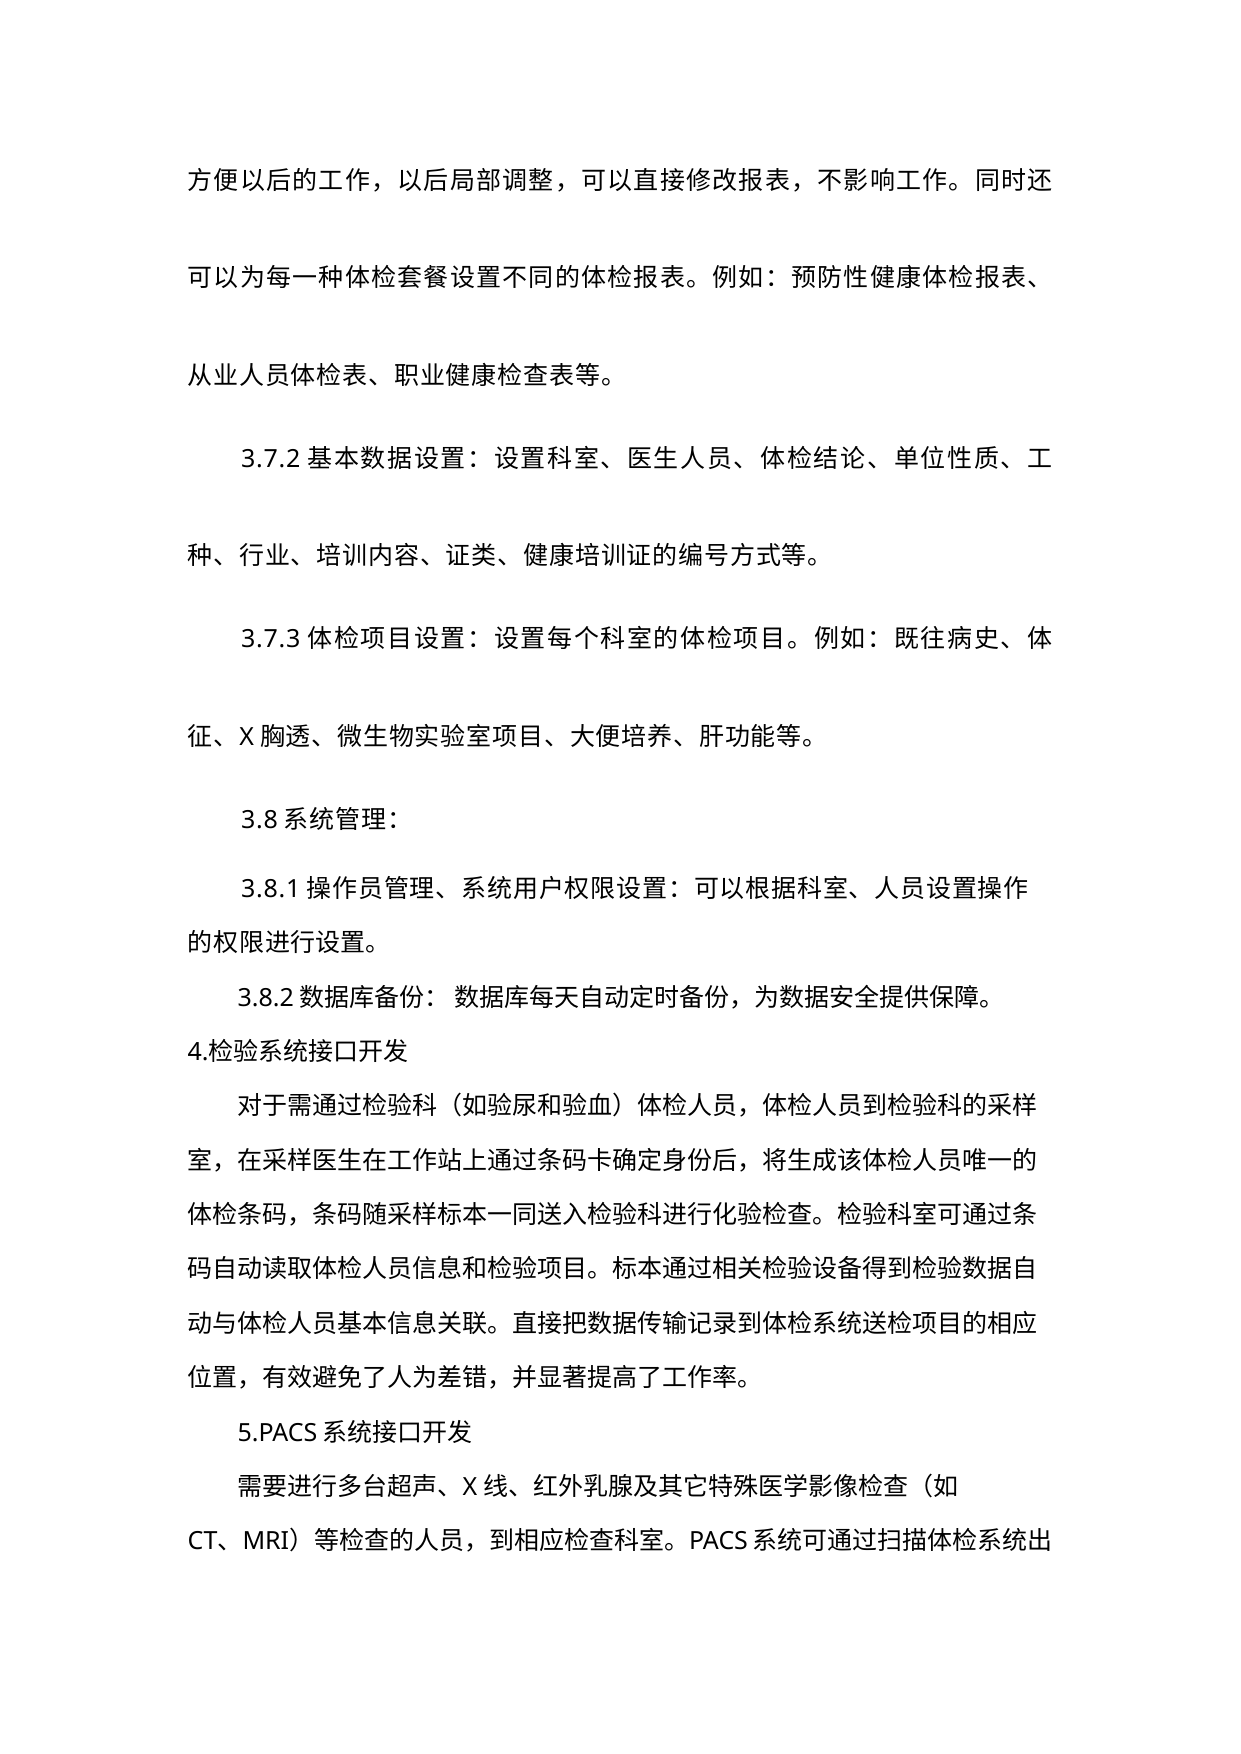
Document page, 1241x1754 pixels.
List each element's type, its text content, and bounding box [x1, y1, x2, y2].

text 3.7.3体检项目设置：设置每个科室的体检项目。例如：既往病史、体征、X胸透、微生物实验室项目、大便培养、肝功能等。 [187, 604, 1053, 767]
list 4.检验系统接口开发 [187, 1031, 1053, 1068]
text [187, 146, 1053, 406]
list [187, 1466, 1053, 1557]
text 3.7.2基本数据设置：设置科室、医生人员、体检结论、单位性质、工种、行业、培训内容、证类、健康培训证的编号方式等。 [187, 424, 1053, 586]
text 3.8.2数据库备份： 数据库每天自动定时备份，为数据安全提供保障。 [187, 977, 1053, 1013]
list 5.PACS系统接口开发 [187, 1412, 1053, 1448]
text 3.8系统管理： [187, 785, 1053, 850]
text 3.8.1操作员管理、系统用户权限设置：可以根据科室、人员设置操作的权限进行设置。 [187, 868, 1053, 959]
list 对于需通过检验科（如验尿和验血）体检人员，体检人员到检验科的采样室，在采样医生在工作站上通过条码卡确定身份后，将生成该体检人员唯一的体检条码，条码随采样标本一同送入检验科进行化验检查。检验科室可通过条码自动读取体检人员信息和检验项目。标本通过相关检验设备得到检验数据自动与体检人员基本信息关联。直接把数据传输记录到体检系统送检项目的相应位置，有效避免了人为差错，并显著提高了工作率。 [187, 1086, 1053, 1394]
